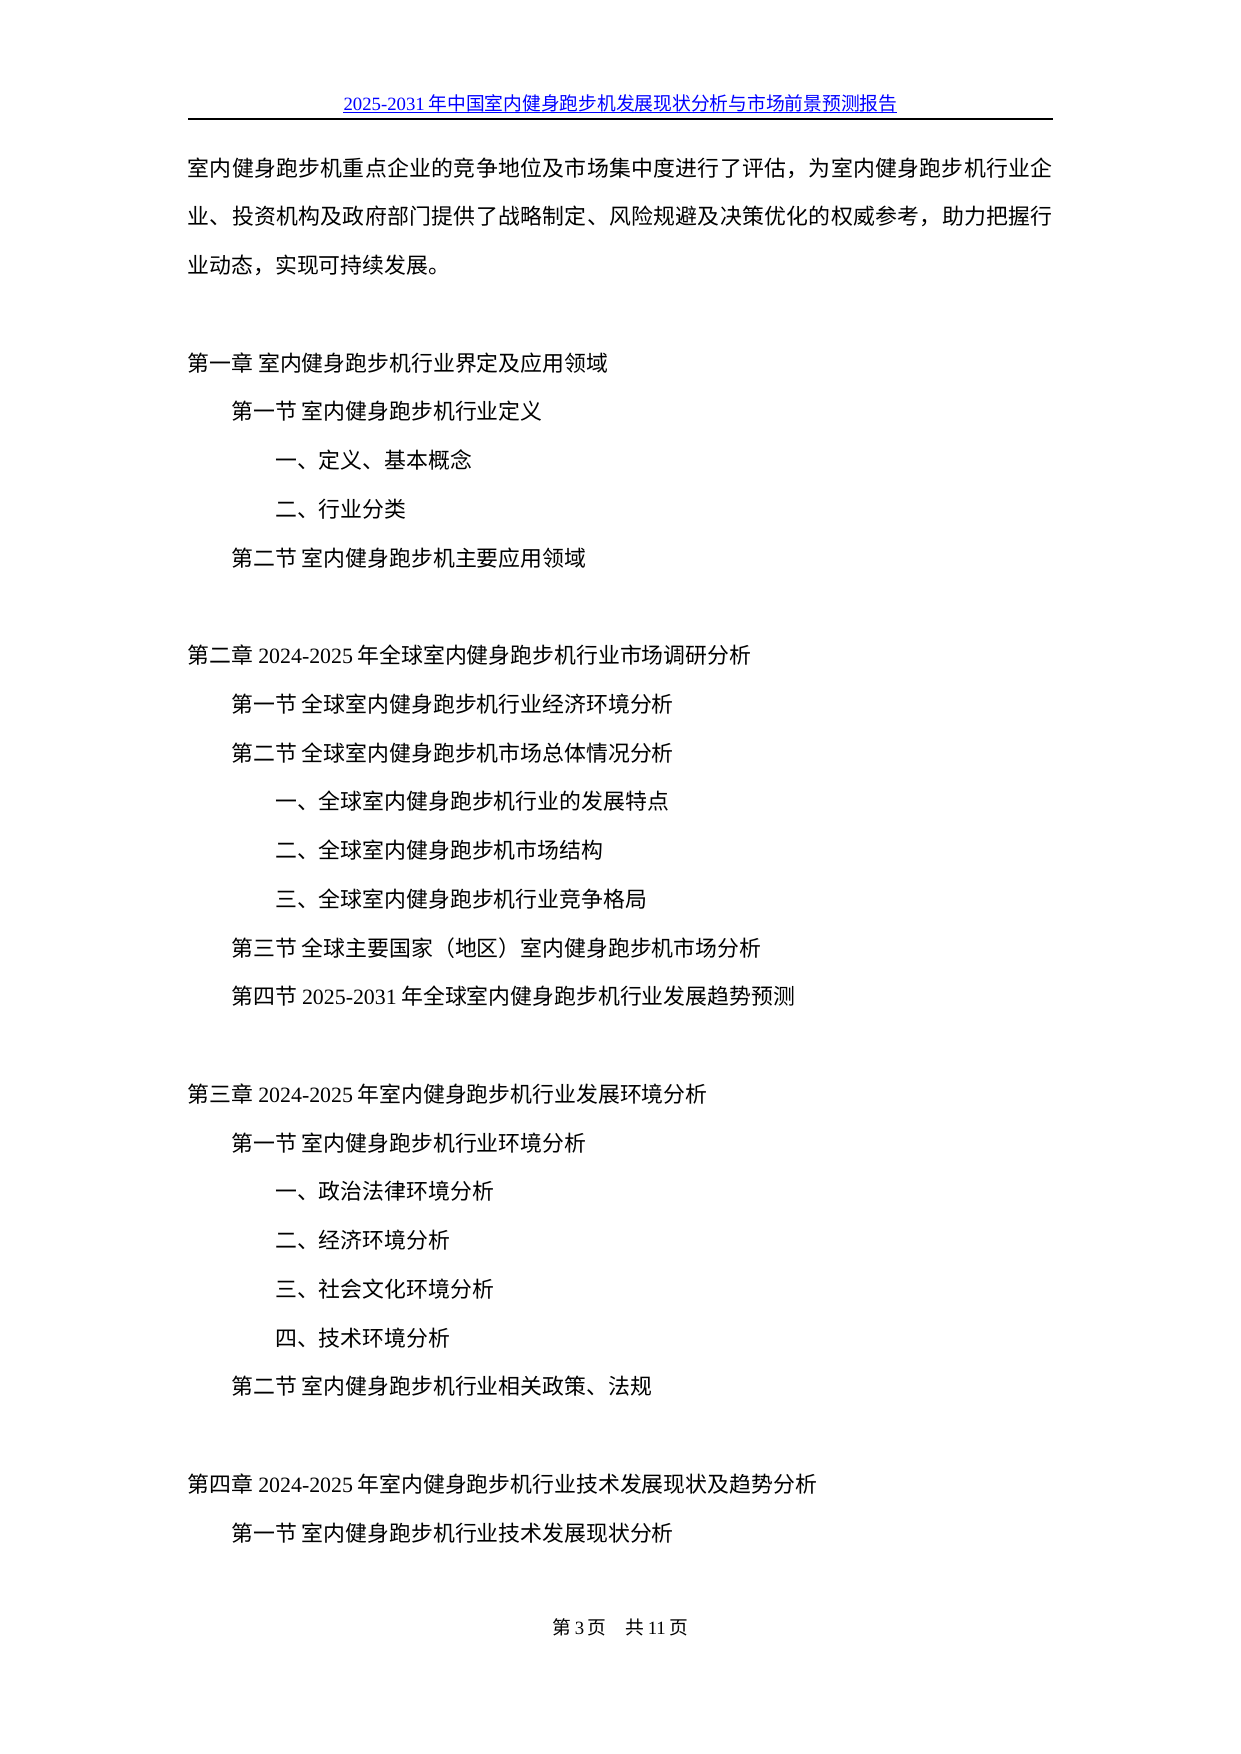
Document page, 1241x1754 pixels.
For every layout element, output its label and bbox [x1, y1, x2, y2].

text [187, 150, 1053, 1548]
